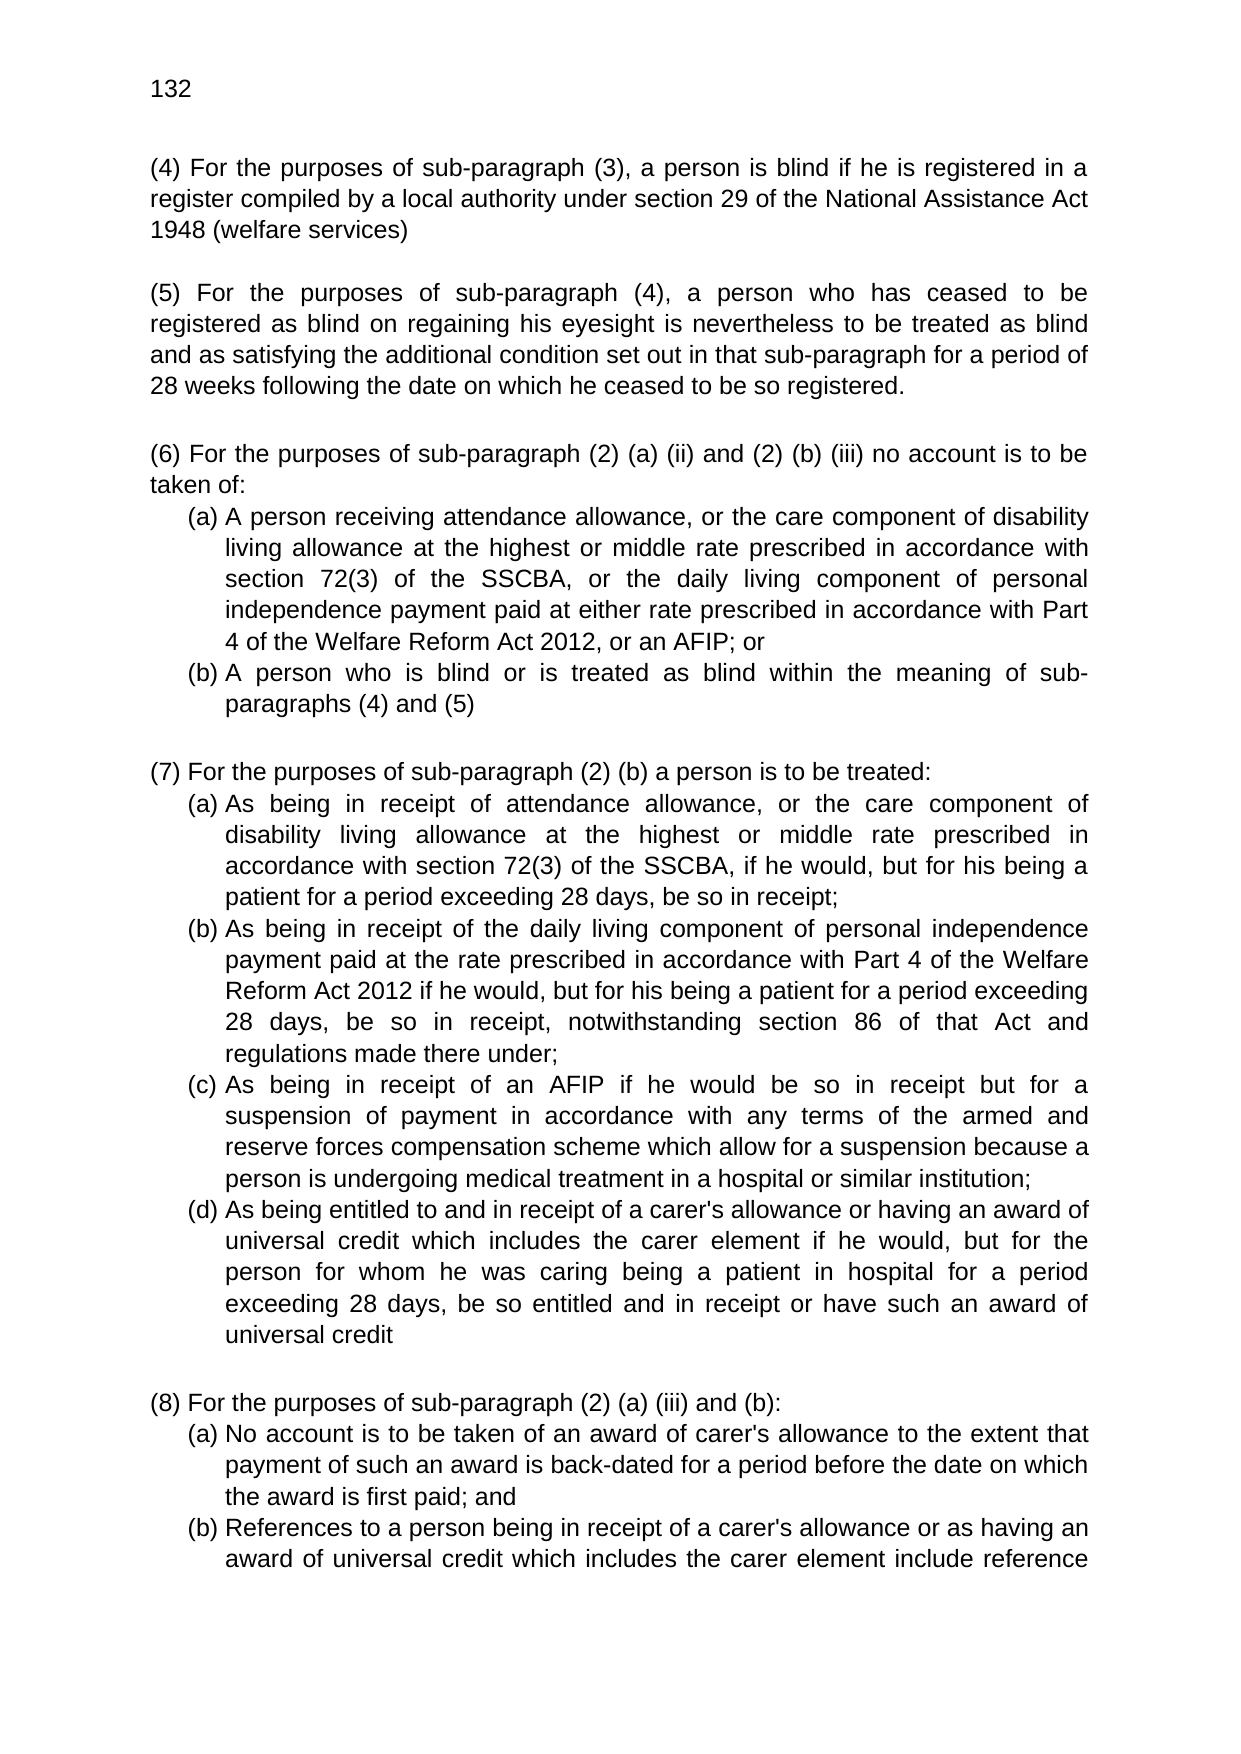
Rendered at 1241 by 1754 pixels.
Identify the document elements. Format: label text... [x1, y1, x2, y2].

list No account is to be taken of an award of carer's allowance to the extent that payment of such an award is back-dated for a period before the date on which the award is first paid; and [187, 1417, 1090, 1510]
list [187, 1510, 1090, 1573]
text (7) For the purposes of sub-paragraph (2) (b) a person is to be treated: [150, 755, 1090, 786]
list A person who is blind or is treated as blind within the meaning of sub-paragraphs (4) and (5) [187, 656, 1090, 718]
text (5) For the purposes of sub-paragraph (4), a person who has ceased to be registered as blind on regaining his eyesight is nevertheless to be treated as blind and as satisfying the additional condition set out in that sub-paragraph for a period of 28 weeks following the date on which he ceased to be so registered. [150, 275, 1090, 400]
list As being in receipt of attendance allowance, or the care component of disability living allowance at the highest or middle rate prescribed in accordance with section 72(3) of the SSCBA, if he would, but for his being a patient for a period exceeding 28 days, be so in receipt; [187, 786, 1090, 911]
list As being in receipt of the daily living component of personal independence payment paid at the rate prescribed in accordance with Part 4 of the Welfare Reform Act 2012 if he would, but for his being a patient for a period exceeding 28 days, be so in receipt, notwithstanding section 86 of that Act and regulations made there under; [187, 911, 1090, 1067]
text (4) For the purposes of sub-paragraph (3), a person is blind if he is registered in a register compiled by a local authority under section 29 of the National Assistance Act 1948 (welfare services) [150, 150, 1090, 244]
list As being entitled to and in receipt of a carer's allowance or having an award of universal credit which includes the carer element if he would, but for the person for whom he was caring being a patient in hospital for a period exceeding 28 days, be so entitled and in receipt or have such an award of universal credit [187, 1192, 1090, 1348]
text (8) For the purposes of sub-paragraph (2) (a) (iii) and (b): [150, 1385, 1090, 1417]
list A person receiving attendance allowance, or the care component of disability living allowance at the highest or middle rate prescribed in accordance with section 72(3) of the SSCBA, or the daily living component of personal independence payment paid at either rate prescribed in accordance with Part 4 of the Welfare Reform Act 2012, or an AFIP; or [187, 499, 1090, 656]
text (6) For the purposes of sub-paragraph (2) (a) (ii) and (2) (b) (iii) no account is to be taken of: [150, 437, 1090, 499]
list As being in receipt of an AFIP if he would be so in receipt but for a suspension of payment in accordance with any terms of the armed and reserve forces compensation scheme which allow for a suspension because a person is undergoing medical treatment in a hospital or similar institution; [187, 1067, 1090, 1192]
